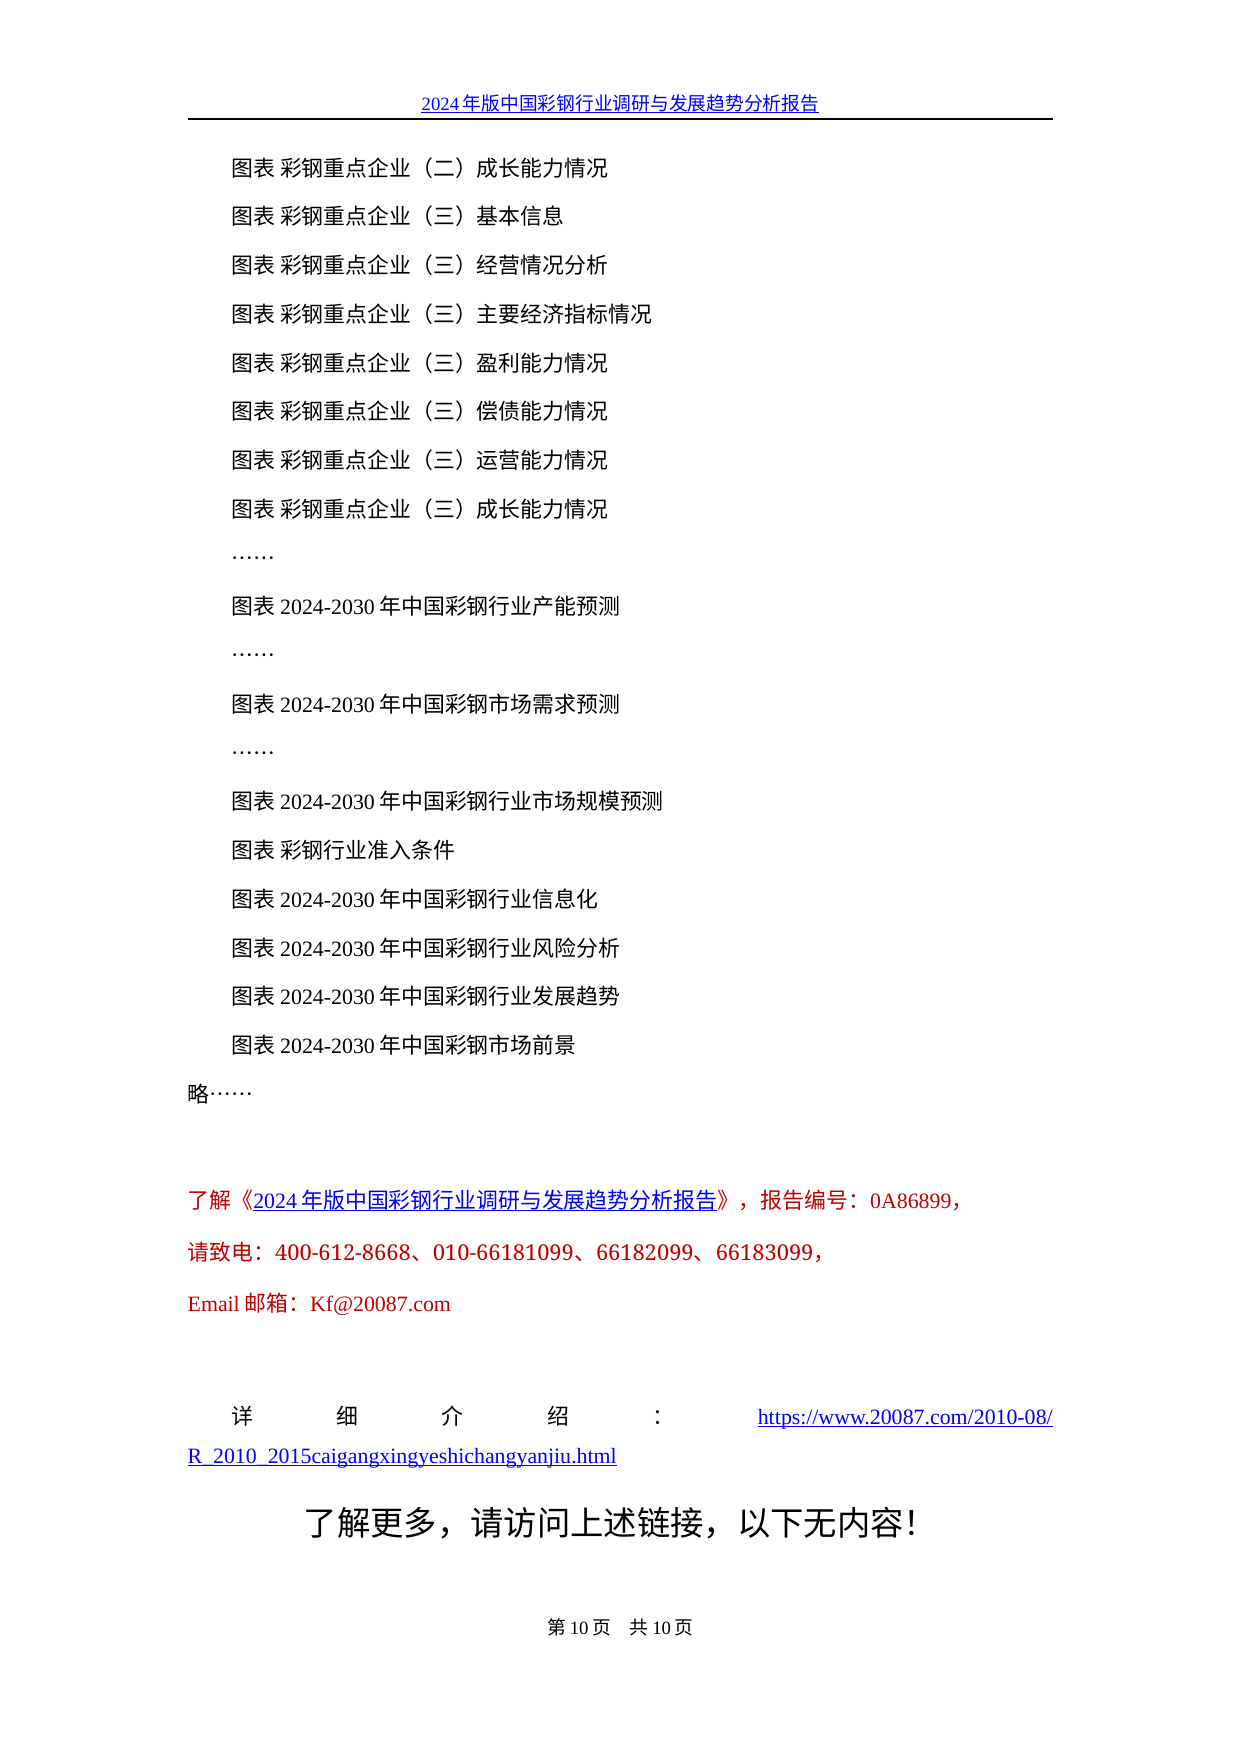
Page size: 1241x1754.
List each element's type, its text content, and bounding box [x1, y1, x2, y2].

text 请致电：400-612-8668、010-66181099、66182099、66183099， [187, 1234, 1053, 1267]
text 了解《2024年版中国彩钢行业调研与发展趋势分析报告》，报告编号：0A86899， [187, 1183, 1053, 1215]
text Email邮箱：Kf@20087.com [187, 1286, 1053, 1318]
text 详细介绍：https://www.20087.com/2010-08/R_2010_2015caigangxingyeshichangyanjiu.html [187, 1399, 1053, 1472]
title 了解更多，请访问上述链接，以下无内容！ [187, 1488, 1053, 1553]
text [187, 150, 1053, 1109]
